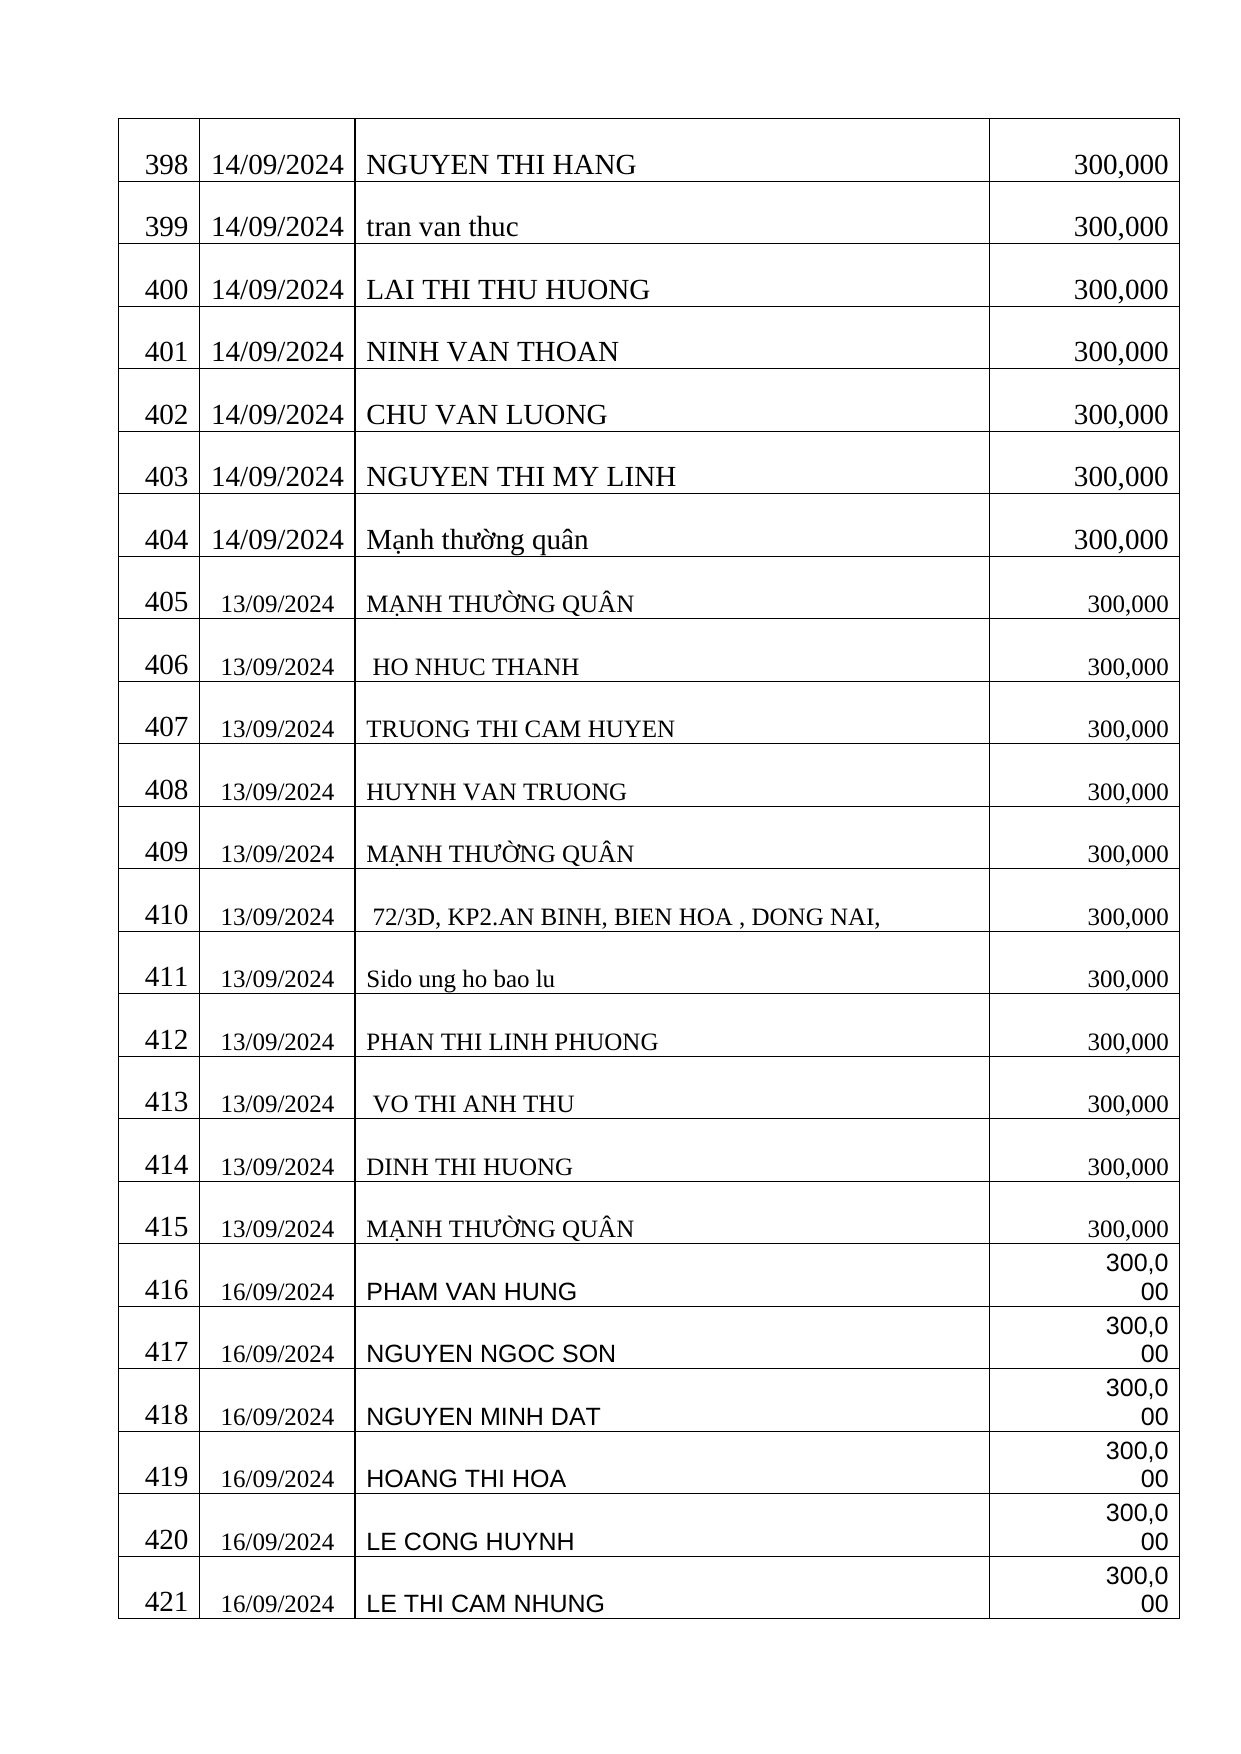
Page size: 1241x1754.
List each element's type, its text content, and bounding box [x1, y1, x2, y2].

table_cell DINH THI HUONG [356, 1119, 989, 1181]
table_cell 16/09/2024 [200, 1494, 354, 1556]
table_cell 300,000 [990, 619, 1179, 681]
table_cell 417 [119, 1307, 199, 1368]
table_cell 420 [119, 1494, 199, 1556]
table_cell 14/09/2024 [200, 432, 354, 493]
table_cell 13/09/2024 [200, 744, 354, 806]
table_cell 419 [119, 1432, 199, 1493]
table_cell 414 [119, 1119, 199, 1181]
table_cell 407 [119, 682, 199, 743]
table_cell LE THI CAM NHUNG [356, 1557, 989, 1618]
table_cell 412 [119, 994, 199, 1056]
table_cell 13/09/2024 [200, 932, 354, 993]
table_cell 409 [119, 807, 199, 868]
table_cell 413 [119, 1057, 199, 1118]
table_cell CHU VAN LUONG [356, 369, 989, 431]
table_cell 300,000 [990, 1557, 1179, 1618]
table_cell 300,000 [990, 682, 1179, 743]
table_cell 300,000 [990, 1307, 1179, 1368]
table_cell 13/09/2024 [200, 994, 354, 1056]
table_cell 404 [119, 494, 199, 556]
table_cell PHAM VAN HUNG [356, 1244, 989, 1306]
table_cell 14/09/2024 [200, 119, 354, 181]
table_cell 399 [119, 182, 199, 243]
table_cell 300,000 [990, 432, 1179, 493]
table_cell 300,000 [990, 869, 1179, 931]
table_cell 405 [119, 557, 199, 618]
table_cell NGUYEN THI HANG [356, 119, 989, 181]
table_cell VO THI ANH THU [356, 1057, 989, 1118]
table_cell HUYNH VAN TRUONG [356, 744, 989, 806]
table_cell NGUYEN NGOC SON [356, 1307, 989, 1368]
table_cell 16/09/2024 [200, 1307, 354, 1368]
table_cell 398 [119, 119, 199, 181]
table_cell 300,000 [990, 1432, 1179, 1493]
table_cell MẠNH THƯỜNG QUÂN [356, 807, 989, 868]
table_cell Mạnh thường quân [356, 494, 989, 556]
table_cell NGUYEN MINH DAT [356, 1369, 989, 1431]
table_cell MẠNH THƯỜNG QUÂN [356, 557, 989, 618]
table_cell 300,000 [990, 307, 1179, 368]
table_cell 410 [119, 869, 199, 931]
table_cell Sido ung ho bao lu [356, 932, 989, 993]
table_cell 300,000 [990, 1494, 1179, 1556]
table_cell 13/09/2024 [200, 807, 354, 868]
table_cell HOANG THI HOA [356, 1432, 989, 1493]
table_cell 300,000 [990, 494, 1179, 556]
table_cell 418 [119, 1369, 199, 1431]
table_cell 300,000 [990, 1369, 1179, 1431]
table_cell 16/09/2024 [200, 1244, 354, 1306]
table_cell TRUONG THI CAM HUYEN [356, 682, 989, 743]
table_cell 13/09/2024 [200, 682, 354, 743]
table_cell tran van thuc [356, 182, 989, 243]
table_cell 300,000 [990, 182, 1179, 243]
table_cell HO NHUC THANH [356, 619, 989, 681]
table_cell 300,000 [990, 244, 1179, 306]
table_cell 300,000 [990, 1182, 1179, 1243]
table_cell 72/3D, KP2.AN BINH, BIEN HOA , DONG NAI, [356, 869, 989, 931]
table_cell 300,000 [990, 807, 1179, 868]
table_cell 300,000 [990, 1244, 1179, 1306]
table_cell 14/09/2024 [200, 182, 354, 243]
table_cell 402 [119, 369, 199, 431]
table_cell NGUYEN THI MY LINH [356, 432, 989, 493]
table_cell 300,000 [990, 994, 1179, 1056]
table_cell 406 [119, 619, 199, 681]
table_cell LAI THI THU HUONG [356, 244, 989, 306]
table_cell 16/09/2024 [200, 1369, 354, 1431]
table_cell PHAN THI LINH PHUONG [356, 994, 989, 1056]
table_cell 408 [119, 744, 199, 806]
table_cell 13/09/2024 [200, 619, 354, 681]
table_cell 13/09/2024 [200, 869, 354, 931]
table_cell 415 [119, 1182, 199, 1243]
table_cell 300,000 [990, 932, 1179, 993]
table_cell 403 [119, 432, 199, 493]
table_cell 13/09/2024 [200, 1119, 354, 1181]
table_cell 416 [119, 1244, 199, 1306]
table_cell 14/09/2024 [200, 307, 354, 368]
table_cell 300,000 [990, 119, 1179, 181]
table_cell 13/09/2024 [200, 1182, 354, 1243]
table_cell 300,000 [990, 1057, 1179, 1118]
table_cell NINH VAN THOAN [356, 307, 989, 368]
table_cell 300,000 [990, 557, 1179, 618]
table_cell 13/09/2024 [200, 1057, 354, 1118]
table_cell LE CONG HUYNH [356, 1494, 989, 1556]
table_cell 14/09/2024 [200, 494, 354, 556]
table_cell 13/09/2024 [200, 557, 354, 618]
table_cell 16/09/2024 [200, 1432, 354, 1493]
table_cell 300,000 [990, 744, 1179, 806]
table_cell 401 [119, 307, 199, 368]
table_cell 300,000 [990, 1119, 1179, 1181]
table_cell 300,000 [990, 369, 1179, 431]
table_cell 14/09/2024 [200, 369, 354, 431]
table_cell 16/09/2024 [200, 1557, 354, 1618]
table_cell MẠNH THƯỜNG QUÂN [356, 1182, 989, 1243]
table_cell 400 [119, 244, 199, 306]
table_cell 14/09/2024 [200, 244, 354, 306]
table_cell 411 [119, 932, 199, 993]
table_cell 421 [119, 1557, 199, 1618]
